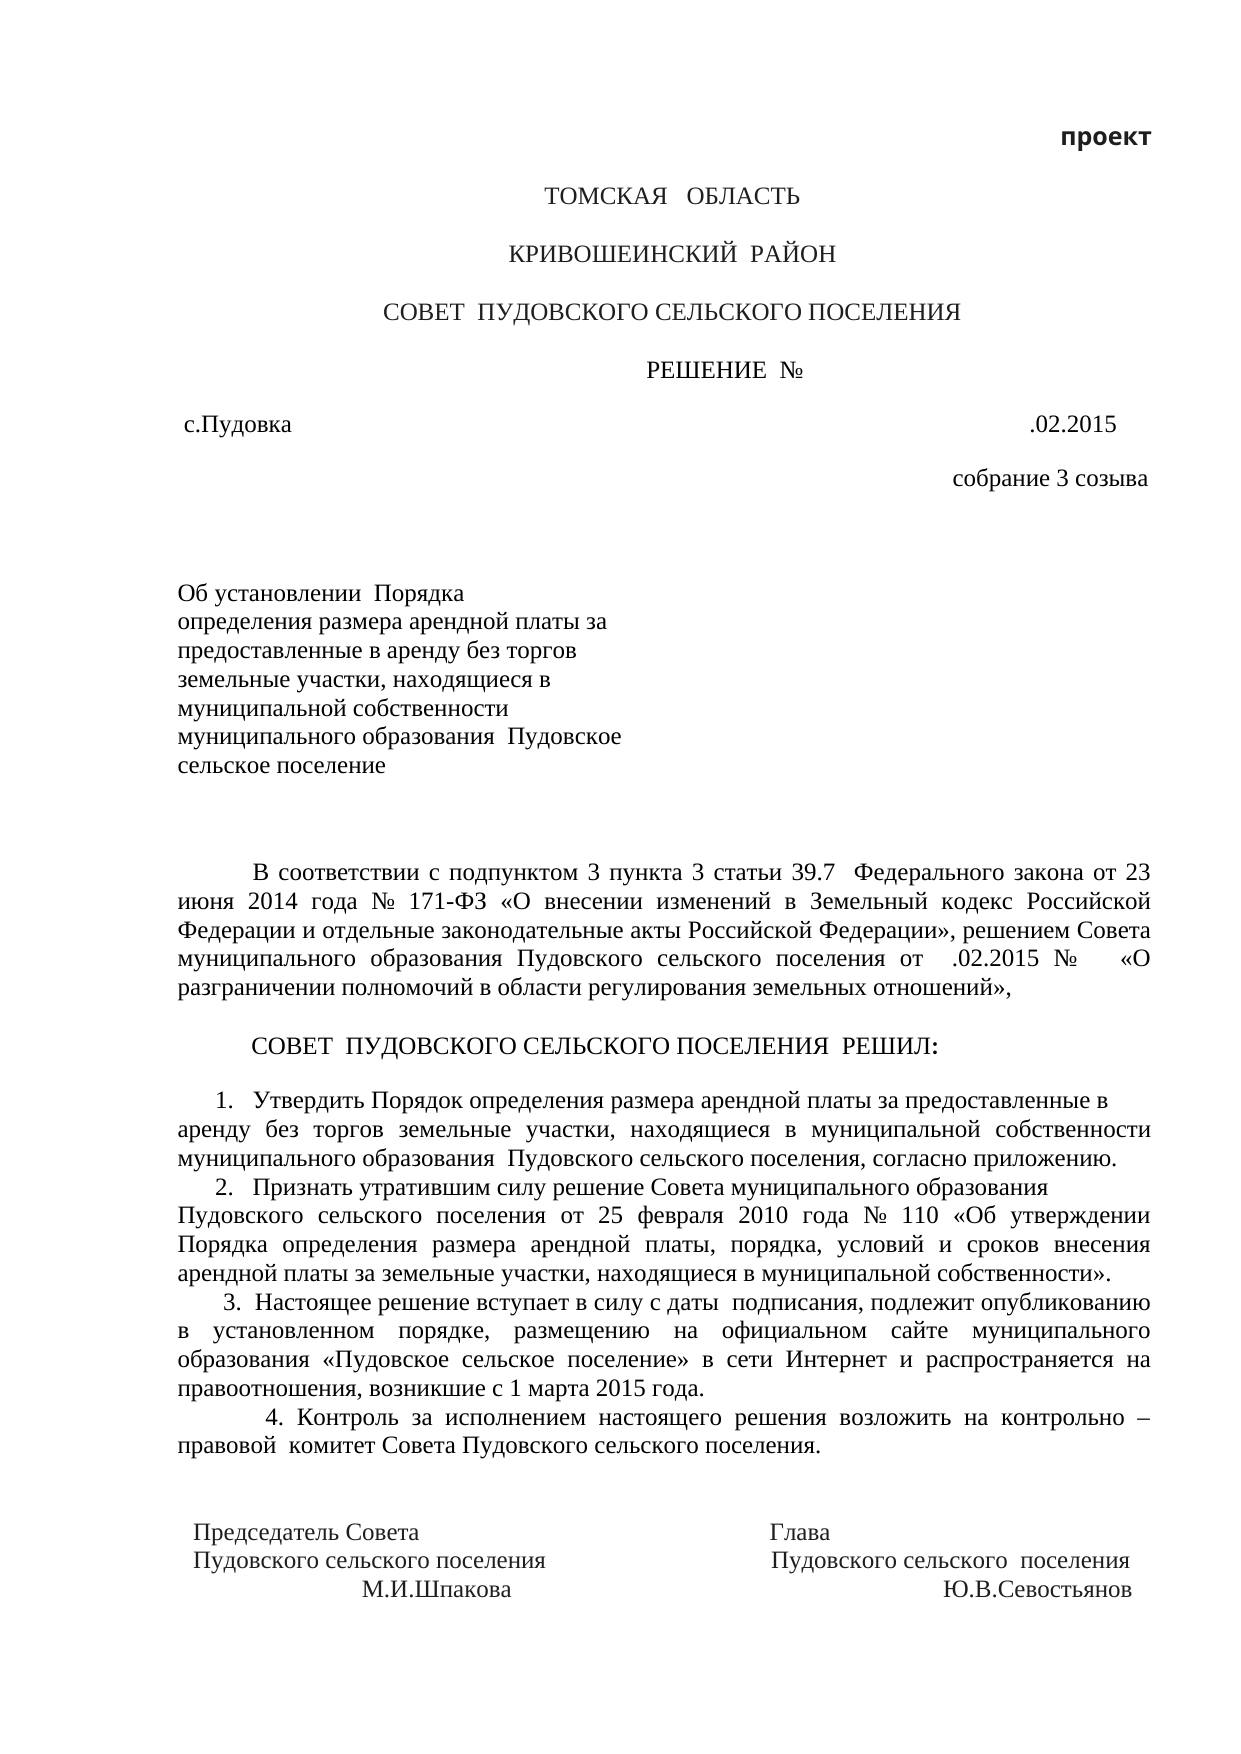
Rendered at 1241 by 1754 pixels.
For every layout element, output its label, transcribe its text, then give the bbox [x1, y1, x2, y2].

text ТОМСКАЯ ОБЛАСТЬ [177, 181, 1152, 210]
text Пудовского сельского поселения Пудовского сельского поселения [177, 1546, 1152, 1574]
list Признать утратившим силу решение Совета муниципального образования [215, 1172, 1152, 1201]
text Пудовского сельского поселения от 25 февраля 2010 года № 110 «Об утверждении Порядка определения размера арендной платы, порядка, условий и сроков внесения арендной платы за земельные участки, находящиеся в муниципальной собственности». [177, 1201, 1152, 1287]
text 4. Контроль за исполнением настоящего решения возложить на контрольно – правовой комитет Совета Пудовского сельского поселения. [177, 1402, 1152, 1459]
text Об установлении Порядка определения размера арендной платы за предоставленные в аренду без торгов земельные участки, находящиеся в муниципальной собственности муниципального образования Пудовское сельское поселение [177, 578, 637, 779]
list Утвердить Порядок определения размера арендной платы за предоставленные в [215, 1086, 1152, 1114]
text СОВЕТ ПУДОВСКОГО СЕЛЬСКОГО ПОСЕЛЕНИЯ РЕШИЛ: [177, 1030, 1152, 1060]
text В соответствии с подпунктом 3 пункта 3 статьи 39.7 Федерального закона от 23 июня 2014 года № 171-ФЗ «О внесении изменений в Земельный кодекс Российской Федерации и отдельные законодательные акты Российской Федерации», решением Совета муниципального образования Пудовского сельского поселения от .02.2015 № «О разграничении полномочий в области регулирования земельных отношений», [177, 857, 1152, 1001]
text с.Пудовка .02.2015 [177, 409, 1152, 438]
text аренду без торгов земельные участки, находящиеся в муниципальной собственности муниципального образования Пудовского сельского поселения, согласно приложению. [177, 1114, 1152, 1172]
text РЕШЕНИЕ № [177, 355, 1152, 384]
text КРИВОШЕИНСКИЙ РАЙОН [177, 239, 1152, 268]
text СОВЕТ ПУДОВСКОГО СЕЛЬСКОГО ПОСЕЛЕНИЯ [177, 297, 1152, 326]
text М.И.Шпакова Ю.В.Севостьянов [177, 1574, 1152, 1603]
text проект [177, 118, 1152, 152]
text 3. Настоящее решение вступает в силу с даты подписания, подлежит опубликованию в установленном порядке, размещению на официальном сайте муниципального образования «Пудовское сельское поселение» в сети Интернет и распространяется на правоотношения, возникшие с 1 марта 2015 года. [177, 1287, 1152, 1402]
text Председатель Совета Глава [177, 1517, 1152, 1546]
text собрание 3 созыва [177, 463, 1152, 492]
